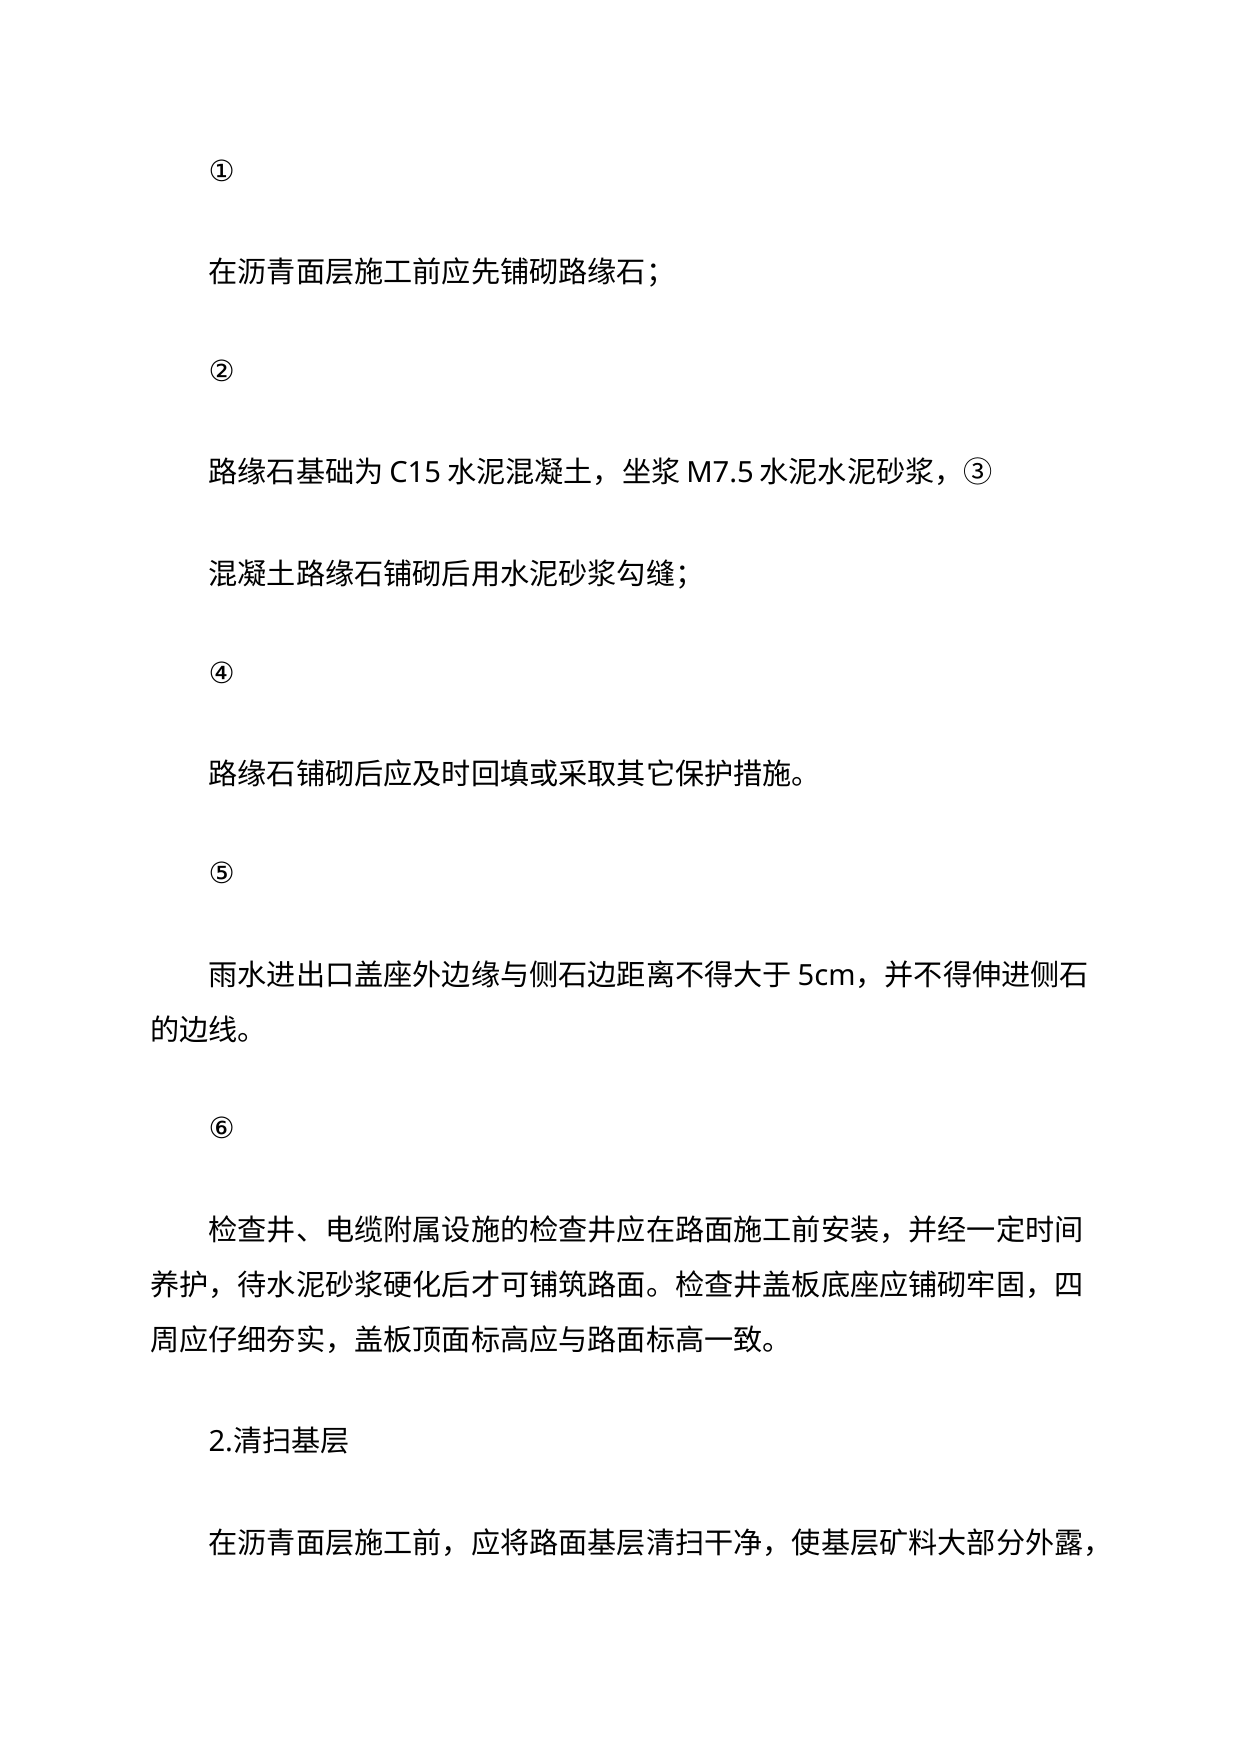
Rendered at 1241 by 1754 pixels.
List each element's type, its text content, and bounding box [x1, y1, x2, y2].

text 路缘石基础为C15水泥混凝土，坐浆M7.5水泥水泥砂浆，③ [150, 449, 1090, 491]
text ② [150, 350, 1090, 390]
text 在沥青面层施工前应先铺砌路缘石； [150, 248, 1090, 291]
text ⑥ [150, 1108, 1090, 1147]
text 混凝土路缘石铺砌后用水泥砂浆勾缝； [150, 551, 1090, 593]
text ⑤ [150, 853, 1090, 892]
text 路缘石铺砌后应及时回填或采取其它保护措施。 [150, 751, 1090, 793]
text ① [150, 150, 1090, 190]
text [150, 1520, 1090, 1562]
text 2.清扫基层 [150, 1418, 1090, 1460]
text 雨水进出口盖座外边缘与侧石边距离不得大于5cm，并不得伸进侧石的边线。 [150, 951, 1090, 1048]
text ④ [150, 652, 1090, 692]
text 检查井、电缆附属设施的检查井应在路面施工前安装，并经一定时间养护，待水泥砂浆硬化后才可铺筑路面。检查井盖板底座应铺砌牢固，四周应仔细夯实，盖板顶面标高应与路面标高一致。 [150, 1206, 1090, 1358]
